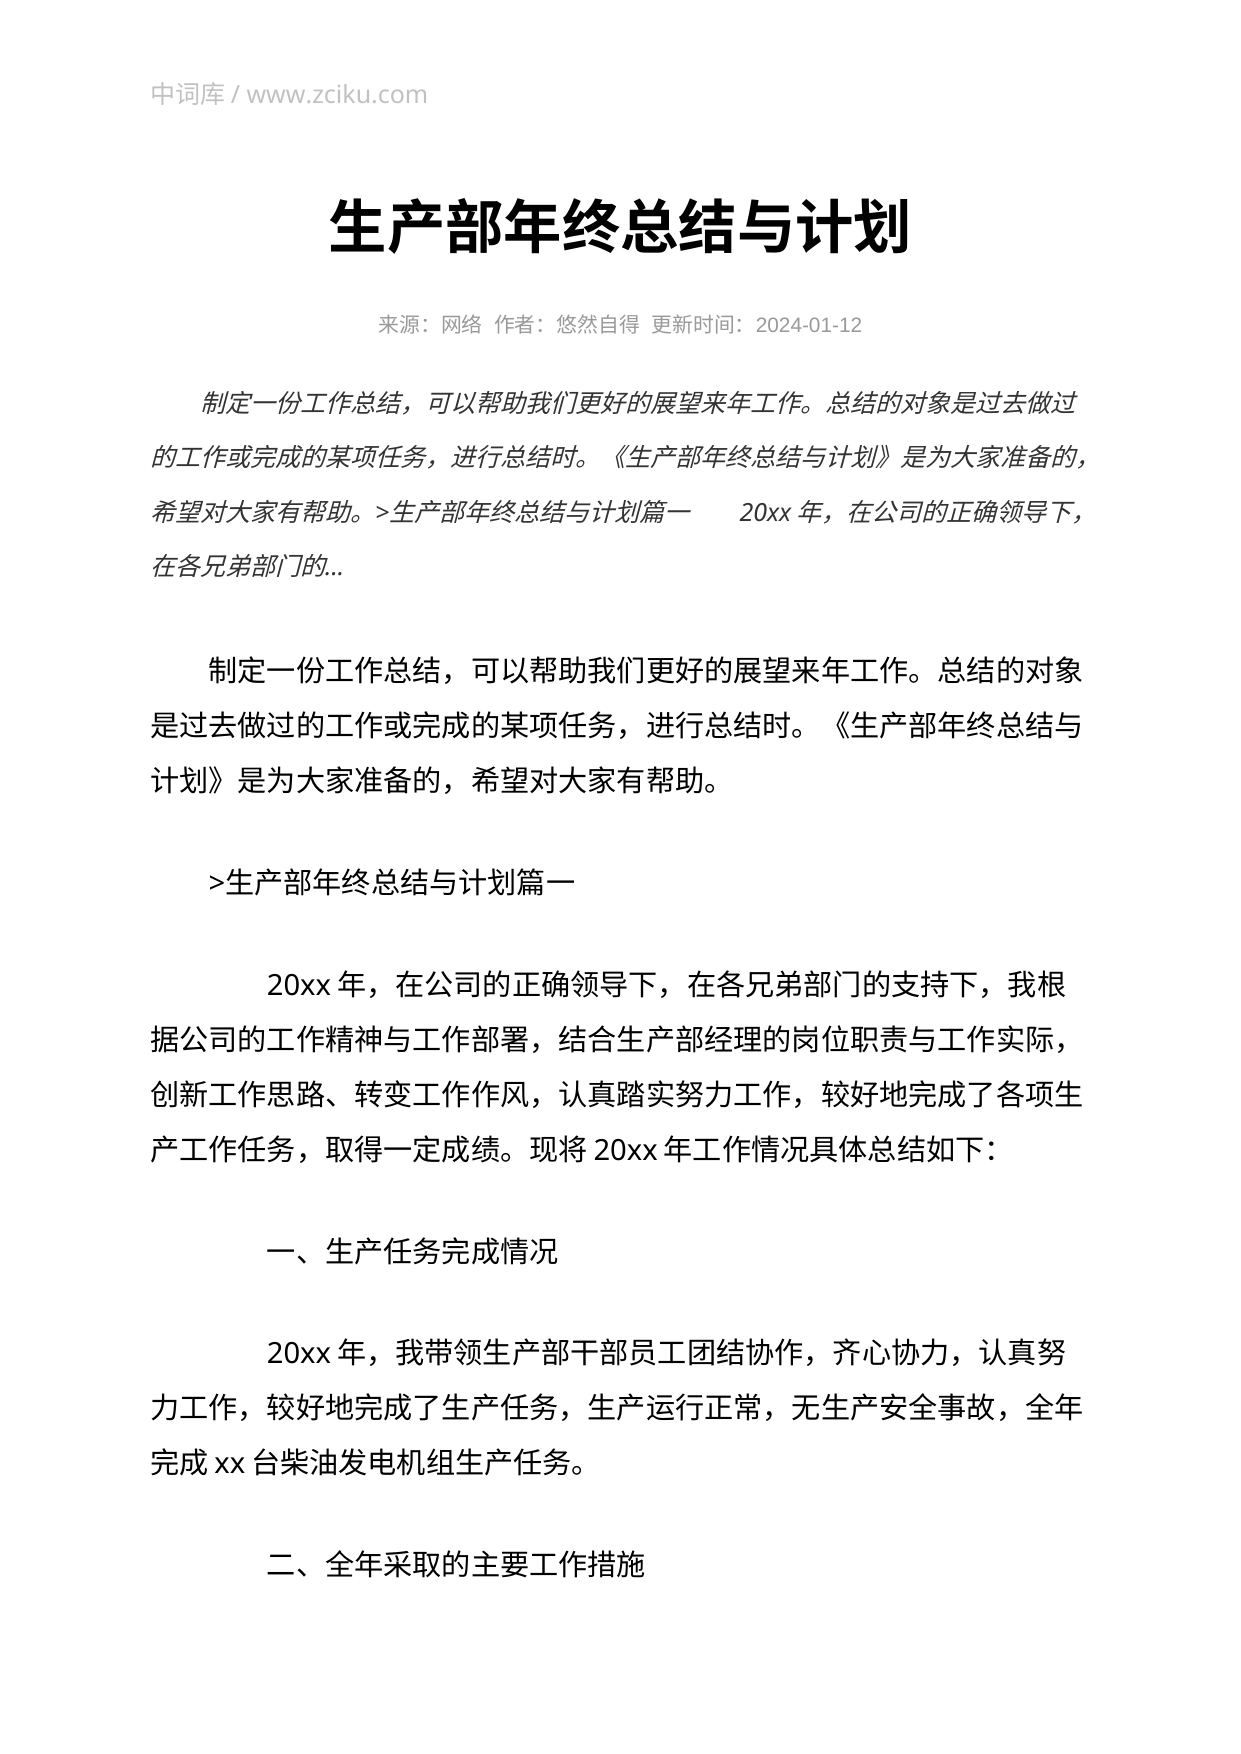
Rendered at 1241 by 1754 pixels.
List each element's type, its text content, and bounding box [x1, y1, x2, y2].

text 来源：网络 作者：悠然自得 更新时间：2024-01-12 [150, 313, 1090, 337]
text >生产部年终总结与计划篇一 [150, 859, 1090, 902]
text 一、生产任务完成情况 [150, 1228, 1090, 1270]
text 制定一份工作总结，可以帮助我们更好的展望来年工作。总结的对象是过去做过的工作或完成的某项任务，进行总结时。《生产部年终总结与计划》是为大家准备的，希望对大家有帮助。 [150, 648, 1090, 800]
text 制定一份工作总结，可以帮助我们更好的展望来年工作。总结的对象是过去做过的工作或完成的某项任务，进行总结时。《生产部年终总结与计划》是为大家准备的，希望对大家有帮助。>生产部年终总结与计划篇一 20xx年，在公司的正确领导下，在各兄弟部门的... [150, 383, 1090, 583]
text 20xx年，在公司的正确领导下，在各兄弟部门的支持下，我根据公司的工作精神与工作部署，结合生产部经理的岗位职责与工作实际，创新工作思路、转变工作作风，认真踏实努力工作，较好地完成了各项生产工作任务，取得一定成绩。现将20xx年工作情况具体总结如下： [150, 961, 1090, 1168]
subtitle 生产部年终总结与计划 [150, 181, 1090, 266]
text 20xx年，我带领生产部干部员工团结协作，齐心协力，认真努力工作，较好地完成了生产任务，生产运行正常，无生产安全事故，全年完成xx台柴油发电机组生产任务。 [150, 1330, 1090, 1482]
text 二、全年采取的主要工作措施 [150, 1542, 1090, 1584]
